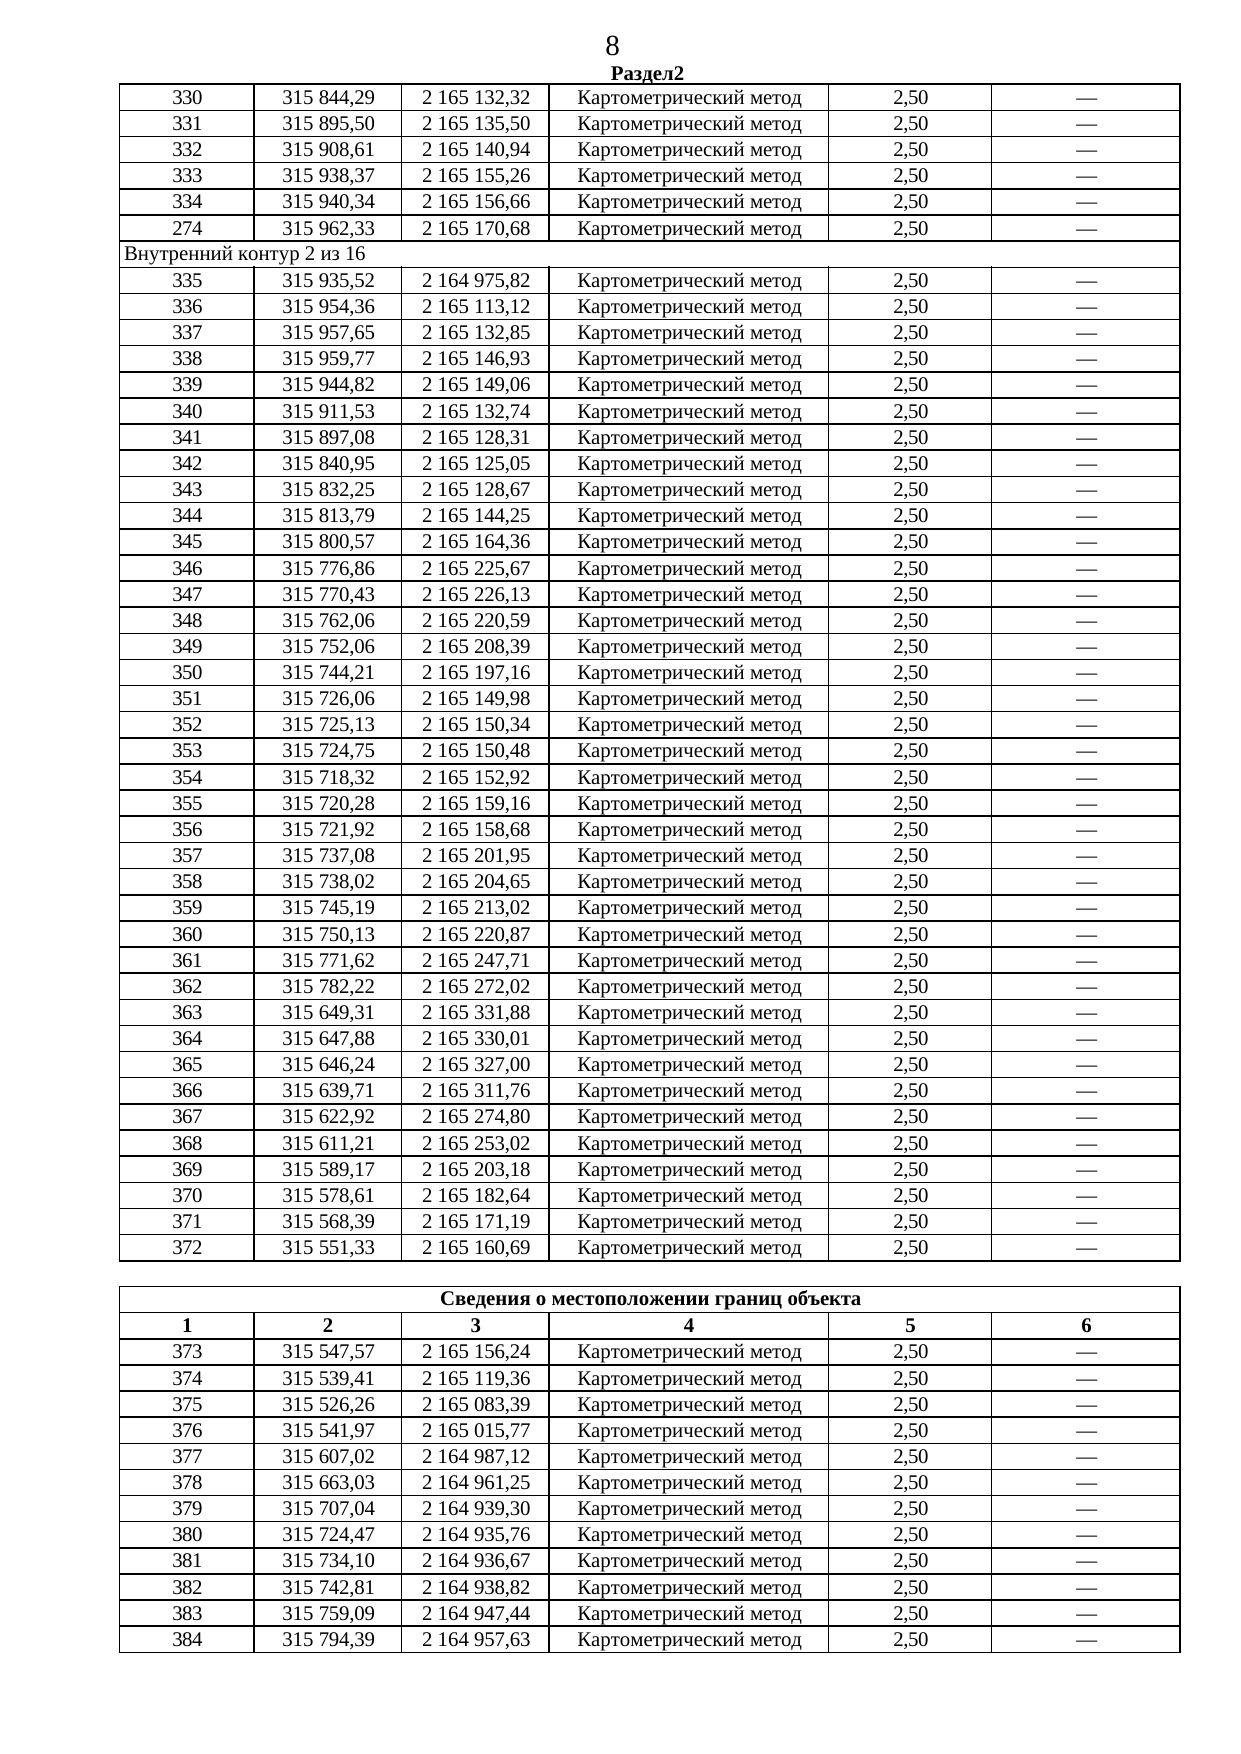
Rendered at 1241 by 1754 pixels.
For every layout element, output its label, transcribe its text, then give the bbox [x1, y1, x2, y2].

table_cell 2 165 203,18 [402, 1157, 548, 1181]
table_cell 367 [120, 1105, 253, 1129]
table_cell 375 [120, 1392, 253, 1416]
table_cell — [992, 660, 1179, 685]
table_cell Картометрический метод [550, 1000, 828, 1024]
table_cell 315 578,61 [255, 1183, 401, 1208]
table_cell Внутренний контур 2 из 16 [120, 242, 1179, 266]
table_cell 349 [120, 634, 253, 658]
table_cell 2 165 247,71 [402, 948, 548, 972]
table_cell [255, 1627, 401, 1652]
table_cell 4 [550, 1313, 828, 1338]
table_cell — [992, 1183, 1179, 1208]
table_cell 2,50 [829, 948, 991, 972]
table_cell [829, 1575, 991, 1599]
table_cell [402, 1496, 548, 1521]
table_cell — [992, 974, 1179, 998]
table_cell Картометрический метод [550, 712, 828, 737]
table_cell Картометрический метод [550, 268, 828, 292]
table_cell 347 [120, 582, 253, 606]
table_cell 352 [120, 712, 253, 737]
table_cell 2 165 201,95 [402, 843, 548, 868]
table_cell 2 165 272,02 [402, 974, 548, 998]
table_cell 345 [120, 530, 253, 554]
table_cell 2,50 [829, 791, 991, 815]
table_cell 315 938,37 [255, 163, 401, 188]
table_cell 2,50 [829, 843, 991, 868]
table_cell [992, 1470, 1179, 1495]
table_cell 2 165 149,06 [402, 373, 548, 397]
table_cell 2,50 [829, 686, 991, 711]
table_cell — [992, 399, 1179, 423]
table_cell 2 165 253,02 [402, 1131, 548, 1155]
table_cell 2 165 213,02 [402, 896, 548, 920]
table_cell 315 526,26 [255, 1392, 401, 1416]
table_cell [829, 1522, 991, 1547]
table_cell 2,50 [829, 477, 991, 502]
table_cell 2 165 150,48 [402, 739, 548, 763]
table_cell 2,50 [829, 869, 991, 894]
table_cell — [992, 1078, 1179, 1103]
table_cell 2 165 119,36 [402, 1366, 548, 1390]
table_cell 315 776,86 [255, 556, 401, 580]
table_cell Картометрический метод [550, 556, 828, 580]
table_cell Картометрический метод [550, 216, 828, 240]
table_cell — [992, 843, 1179, 868]
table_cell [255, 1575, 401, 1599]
table_cell 2,50 [829, 1105, 991, 1129]
table_cell Картометрический метод [550, 190, 828, 214]
table_cell — [992, 85, 1179, 109]
table_cell 2 165 144,25 [402, 503, 548, 528]
table_cell 315 911,53 [255, 399, 401, 423]
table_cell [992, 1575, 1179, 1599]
table_cell Картометрический метод [550, 843, 828, 868]
table_cell 315 647,88 [255, 1026, 401, 1051]
table_cell Картометрический метод [550, 1157, 828, 1181]
table_cell 2,50 [829, 1183, 991, 1208]
table_cell 2,50 [829, 634, 991, 658]
table_cell 2,50 [829, 1078, 991, 1103]
table_cell — [992, 896, 1179, 920]
table_cell 2,50 [829, 137, 991, 162]
table_cell Картометрический метод [550, 425, 828, 449]
table_cell 315 944,82 [255, 373, 401, 397]
table_cell 2,50 [829, 1157, 991, 1181]
table_cell 315 725,13 [255, 712, 401, 737]
table_cell 335 [120, 268, 253, 292]
table_cell 360 [120, 922, 253, 946]
table_cell — [992, 765, 1179, 789]
table_cell 315 800,57 [255, 530, 401, 554]
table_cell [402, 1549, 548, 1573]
table_cell — [992, 294, 1179, 319]
table_cell 2 165 331,88 [402, 1000, 548, 1024]
table_cell — [992, 712, 1179, 737]
table_cell 2,50 [829, 294, 991, 319]
table_cell — [992, 190, 1179, 214]
table_cell 315 832,25 [255, 477, 401, 502]
table_cell 2 165 146,93 [402, 346, 548, 371]
table_cell 362 [120, 974, 253, 998]
table_cell 334 [120, 190, 253, 214]
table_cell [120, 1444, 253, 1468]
table_cell 2 165 156,66 [402, 190, 548, 214]
table_cell 2,50 [829, 974, 991, 998]
table_cell 2,50 [829, 817, 991, 842]
table_cell Картометрический метод [550, 1235, 828, 1260]
table_cell 2 [255, 1313, 401, 1338]
table_cell — [992, 1000, 1179, 1024]
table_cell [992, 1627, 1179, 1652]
table_cell 357 [120, 843, 253, 868]
table_cell 315 782,22 [255, 974, 401, 998]
table_cell Картометрический метод [550, 451, 828, 476]
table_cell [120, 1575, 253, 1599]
table_cell 2,50 [829, 503, 991, 528]
table_cell — [992, 216, 1179, 240]
table_cell 340 [120, 399, 253, 423]
table_cell 315 737,08 [255, 843, 401, 868]
table_cell — [992, 111, 1179, 136]
table_cell Картометрический метод [550, 1392, 828, 1416]
table_cell — [992, 163, 1179, 188]
table_cell 315 813,79 [255, 503, 401, 528]
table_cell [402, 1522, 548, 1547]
table_cell 2 165 226,13 [402, 582, 548, 606]
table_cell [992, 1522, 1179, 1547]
table_cell 2,50 [829, 268, 991, 292]
table_cell 2,50 [829, 608, 991, 632]
table_cell 2,50 [829, 922, 991, 946]
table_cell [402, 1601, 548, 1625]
table_cell 336 [120, 294, 253, 319]
table_cell 368 [120, 1131, 253, 1155]
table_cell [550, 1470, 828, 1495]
table_cell Картометрический метод [550, 346, 828, 371]
table_cell — [992, 268, 1179, 292]
table_cell 346 [120, 556, 253, 580]
table_cell 315 744,21 [255, 660, 401, 685]
table_cell 2 165 171,19 [402, 1209, 548, 1234]
table_cell 372 [120, 1235, 253, 1260]
table_cell 315 726,06 [255, 686, 401, 711]
table_cell Картометрический метод [550, 503, 828, 528]
table_cell 354 [120, 765, 253, 789]
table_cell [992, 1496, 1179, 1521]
table_cell Картометрический метод [550, 163, 828, 188]
table_cell 2,50 [829, 1340, 991, 1364]
table_cell 315 752,06 [255, 634, 401, 658]
table_cell — [992, 373, 1179, 397]
table_cell — [992, 503, 1179, 528]
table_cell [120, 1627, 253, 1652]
table_cell Картометрический метод [550, 1131, 828, 1155]
table_cell 2 165 330,01 [402, 1026, 548, 1051]
table_cell 2 165 164,36 [402, 530, 548, 554]
table_cell 2,50 [829, 373, 991, 397]
table_cell 363 [120, 1000, 253, 1024]
table_cell Картометрический метод [550, 922, 828, 946]
table_cell 2 165 182,64 [402, 1183, 548, 1208]
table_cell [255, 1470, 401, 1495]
table_cell 2,50 [829, 1026, 991, 1051]
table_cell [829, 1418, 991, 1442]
table_cell 315 935,52 [255, 268, 401, 292]
table_cell 2,50 [829, 582, 991, 606]
table_cell 6 [992, 1313, 1179, 1338]
table_cell 353 [120, 739, 253, 763]
table_cell — [992, 582, 1179, 606]
table_cell 371 [120, 1209, 253, 1234]
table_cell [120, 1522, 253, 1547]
table_cell 2,50 [829, 712, 991, 737]
table_cell 315 962,33 [255, 216, 401, 240]
table_cell 315 649,31 [255, 1000, 401, 1024]
table_cell 2,50 [829, 896, 991, 920]
table_cell — [992, 1026, 1179, 1051]
table_cell Картометрический метод [550, 948, 828, 972]
table_cell — [992, 320, 1179, 345]
table_cell Картометрический метод [550, 294, 828, 319]
table_cell 2 165 152,92 [402, 765, 548, 789]
table_cell — [992, 137, 1179, 162]
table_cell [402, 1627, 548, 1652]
table_cell 2,50 [829, 85, 991, 109]
table_cell 315 718,32 [255, 765, 401, 789]
table_cell — [992, 948, 1179, 972]
table_cell 2 165 132,85 [402, 320, 548, 345]
table_cell 315 954,36 [255, 294, 401, 319]
table_cell 2 165 197,16 [402, 660, 548, 685]
table_cell 2 165 327,00 [402, 1052, 548, 1077]
table_cell — [992, 634, 1179, 658]
table_cell 2 165 128,31 [402, 425, 548, 449]
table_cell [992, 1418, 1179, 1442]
table_cell 315 959,77 [255, 346, 401, 371]
table_cell 2,50 [829, 1235, 991, 1260]
table_cell Картометрический метод [550, 1026, 828, 1051]
table_cell — [992, 346, 1179, 371]
table_cell 359 [120, 896, 253, 920]
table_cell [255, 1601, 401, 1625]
table_cell 348 [120, 608, 253, 632]
table_cell 2,50 [829, 346, 991, 371]
table_cell 2,50 [829, 1000, 991, 1024]
table_cell — [992, 791, 1179, 815]
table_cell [550, 85, 828, 109]
table_cell 315 745,19 [255, 896, 401, 920]
table_cell 332 [120, 137, 253, 162]
table_cell 2 165 155,26 [402, 163, 548, 188]
table_cell 2,50 [829, 451, 991, 476]
table_cell 2 165 158,68 [402, 817, 548, 842]
table_cell Картометрический метод [550, 896, 828, 920]
table_cell 315 720,28 [255, 791, 401, 815]
table_cell 315 568,39 [255, 1209, 401, 1234]
table_cell Картометрический метод [550, 608, 828, 632]
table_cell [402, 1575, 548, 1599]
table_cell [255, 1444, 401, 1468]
table_cell 344 [120, 503, 253, 528]
table_cell 330 [120, 85, 253, 109]
table_cell — [992, 686, 1179, 711]
table_cell 350 [120, 660, 253, 685]
table_cell — [992, 608, 1179, 632]
table_cell 358 [120, 869, 253, 894]
table_cell Картометрический метод [550, 1183, 828, 1208]
table_cell 364 [120, 1026, 253, 1051]
table_cell — [992, 869, 1179, 894]
table_cell 343 [120, 477, 253, 502]
table_cell 373 [120, 1340, 253, 1364]
table_cell — [992, 1366, 1179, 1390]
table_cell 2 165 170,68 [402, 216, 548, 240]
table_cell 2,50 [829, 111, 991, 136]
table_cell — [992, 1392, 1179, 1416]
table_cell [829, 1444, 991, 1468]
table_cell — [992, 1052, 1179, 1077]
table_cell 2 165 113,12 [402, 294, 548, 319]
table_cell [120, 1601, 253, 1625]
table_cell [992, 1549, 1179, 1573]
table_cell 369 [120, 1157, 253, 1181]
table_cell 2 165 125,05 [402, 451, 548, 476]
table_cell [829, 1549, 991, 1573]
table_cell 338 [120, 346, 253, 371]
table_cell 315 908,61 [255, 137, 401, 162]
table_cell 315 738,02 [255, 869, 401, 894]
table_cell 315 639,71 [255, 1078, 401, 1103]
table_cell 315 844,29 [255, 85, 401, 109]
table_cell 339 [120, 373, 253, 397]
table_cell 2 164 975,82 [402, 268, 548, 292]
table_cell 2,50 [829, 556, 991, 580]
table_cell — [992, 1157, 1179, 1181]
table_cell 2 165 015,77 [402, 1418, 548, 1442]
table_cell 2,50 [829, 739, 991, 763]
table_cell 2,50 [829, 163, 991, 188]
table_cell 315 539,41 [255, 1366, 401, 1390]
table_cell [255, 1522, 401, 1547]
table_cell Картометрический метод [550, 477, 828, 502]
table_cell 2,50 [829, 1052, 991, 1077]
table_cell 315 895,50 [255, 111, 401, 136]
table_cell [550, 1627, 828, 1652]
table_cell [550, 137, 828, 162]
table_cell Картометрический метод [550, 1052, 828, 1077]
table_cell 2,50 [829, 399, 991, 423]
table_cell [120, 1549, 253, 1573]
table_cell 2,50 [829, 425, 991, 449]
table_cell 315 547,57 [255, 1340, 401, 1364]
table_cell 333 [120, 163, 253, 188]
table_cell Картометрический метод [550, 817, 828, 842]
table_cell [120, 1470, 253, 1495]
table_cell Картометрический метод [550, 974, 828, 998]
table_cell 2 165 160,69 [402, 1235, 548, 1260]
table_cell — [992, 530, 1179, 554]
table_header Сведения о местоположении границ объекта [120, 1287, 1179, 1312]
table_cell — [992, 451, 1179, 476]
table_cell — [992, 922, 1179, 946]
table_cell 315 770,43 [255, 582, 401, 606]
table_cell 355 [120, 791, 253, 815]
table_cell 2 165 159,16 [402, 791, 548, 815]
table_cell 366 [120, 1078, 253, 1103]
table_cell Картометрический метод [550, 791, 828, 815]
table_cell Картометрический метод [550, 1078, 828, 1103]
table_cell 315 541,97 [255, 1418, 401, 1442]
table_cell 315 721,92 [255, 817, 401, 842]
table_cell 2,50 [829, 190, 991, 214]
table_cell — [992, 1105, 1179, 1129]
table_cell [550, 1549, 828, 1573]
table_cell 342 [120, 451, 253, 476]
table_cell — [992, 556, 1179, 580]
table_cell Картометрический метод [550, 582, 828, 606]
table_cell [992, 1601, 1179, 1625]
table_cell 2 165 132,32 [402, 85, 548, 109]
table_cell Картометрический метод [550, 634, 828, 658]
table_cell 2 165 140,94 [402, 137, 548, 162]
table_cell 2,50 [829, 530, 991, 554]
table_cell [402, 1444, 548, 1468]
table_cell Картометрический метод [550, 1209, 828, 1234]
table_cell 2 165 220,87 [402, 922, 548, 946]
table_cell 3 [402, 1313, 548, 1338]
table_cell 5 [829, 1313, 991, 1338]
table_cell 2,50 [829, 660, 991, 685]
table_cell 337 [120, 320, 253, 345]
table_cell Картометрический метод [550, 1105, 828, 1129]
table_cell 376 [120, 1418, 253, 1442]
table_cell 315 551,33 [255, 1235, 401, 1260]
table_cell — [992, 817, 1179, 842]
table_cell 274 [120, 216, 253, 240]
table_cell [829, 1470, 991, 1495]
table_cell 374 [120, 1366, 253, 1390]
table_cell 356 [120, 817, 253, 842]
table_cell 2 165 225,67 [402, 556, 548, 580]
table_cell 351 [120, 686, 253, 711]
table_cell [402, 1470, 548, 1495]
table_cell 315 724,75 [255, 739, 401, 763]
table_cell 315 897,08 [255, 425, 401, 449]
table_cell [550, 111, 828, 136]
table_cell 315 622,92 [255, 1105, 401, 1129]
table_cell 2 165 150,34 [402, 712, 548, 737]
table_cell 365 [120, 1052, 253, 1077]
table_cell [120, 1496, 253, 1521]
table_cell Картометрический метод [550, 765, 828, 789]
table_cell 315 771,62 [255, 948, 401, 972]
table_cell 2,50 [829, 1392, 991, 1416]
table_cell Картометрический метод [550, 869, 828, 894]
table_cell Картометрический метод [550, 320, 828, 345]
table_cell 315 940,34 [255, 190, 401, 214]
table_cell 2 165 083,39 [402, 1392, 548, 1416]
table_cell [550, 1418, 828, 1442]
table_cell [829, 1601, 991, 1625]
table_cell 370 [120, 1183, 253, 1208]
table_cell 2 165 128,67 [402, 477, 548, 502]
table_cell 2,50 [829, 216, 991, 240]
table_cell — [992, 425, 1179, 449]
table_cell Картометрический метод [550, 660, 828, 685]
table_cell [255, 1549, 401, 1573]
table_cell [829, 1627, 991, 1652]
table_cell — [992, 1209, 1179, 1234]
table_cell Картометрический метод [550, 739, 828, 763]
table_cell — [992, 1131, 1179, 1155]
table_cell Картометрический метод [550, 1340, 828, 1364]
table_cell 361 [120, 948, 253, 972]
table_cell — [992, 1340, 1179, 1364]
table_cell 341 [120, 425, 253, 449]
table_cell Картометрический метод [550, 399, 828, 423]
table_cell 2 165 311,76 [402, 1078, 548, 1103]
table_cell 315 589,17 [255, 1157, 401, 1181]
table_cell Картометрический метод [550, 373, 828, 397]
table_cell 315 611,21 [255, 1131, 401, 1155]
table_cell 2,50 [829, 1366, 991, 1390]
table_cell Картометрический метод [550, 1366, 828, 1390]
table_cell 2,50 [829, 1131, 991, 1155]
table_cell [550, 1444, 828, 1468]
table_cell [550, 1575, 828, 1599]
table_cell 315 762,06 [255, 608, 401, 632]
table_cell Картометрический метод [550, 686, 828, 711]
table_cell 2 165 274,80 [402, 1105, 548, 1129]
table_cell 315 646,24 [255, 1052, 401, 1077]
table_cell 2 165 132,74 [402, 399, 548, 423]
table_cell 2 165 220,59 [402, 608, 548, 632]
table_cell 2,50 [829, 1209, 991, 1234]
table_cell 2,50 [829, 320, 991, 345]
table_cell 2 165 204,65 [402, 869, 548, 894]
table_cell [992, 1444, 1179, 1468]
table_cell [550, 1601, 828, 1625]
table_cell 331 [120, 111, 253, 136]
table_cell 2,50 [829, 765, 991, 789]
table_cell 2 165 156,24 [402, 1340, 548, 1364]
table_cell 2 165 208,39 [402, 634, 548, 658]
table_cell 315 840,95 [255, 451, 401, 476]
table_cell 1 [120, 1313, 253, 1338]
table_cell 315 957,65 [255, 320, 401, 345]
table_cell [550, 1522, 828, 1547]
table_cell Картометрический метод [550, 530, 828, 554]
table_cell 2 165 149,98 [402, 686, 548, 711]
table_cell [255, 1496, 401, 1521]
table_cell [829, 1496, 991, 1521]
table_cell 2 165 135,50 [402, 111, 548, 136]
table_cell — [992, 1235, 1179, 1260]
table_cell — [992, 739, 1179, 763]
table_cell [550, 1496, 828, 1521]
table_cell 315 750,13 [255, 922, 401, 946]
table_cell — [992, 477, 1179, 502]
